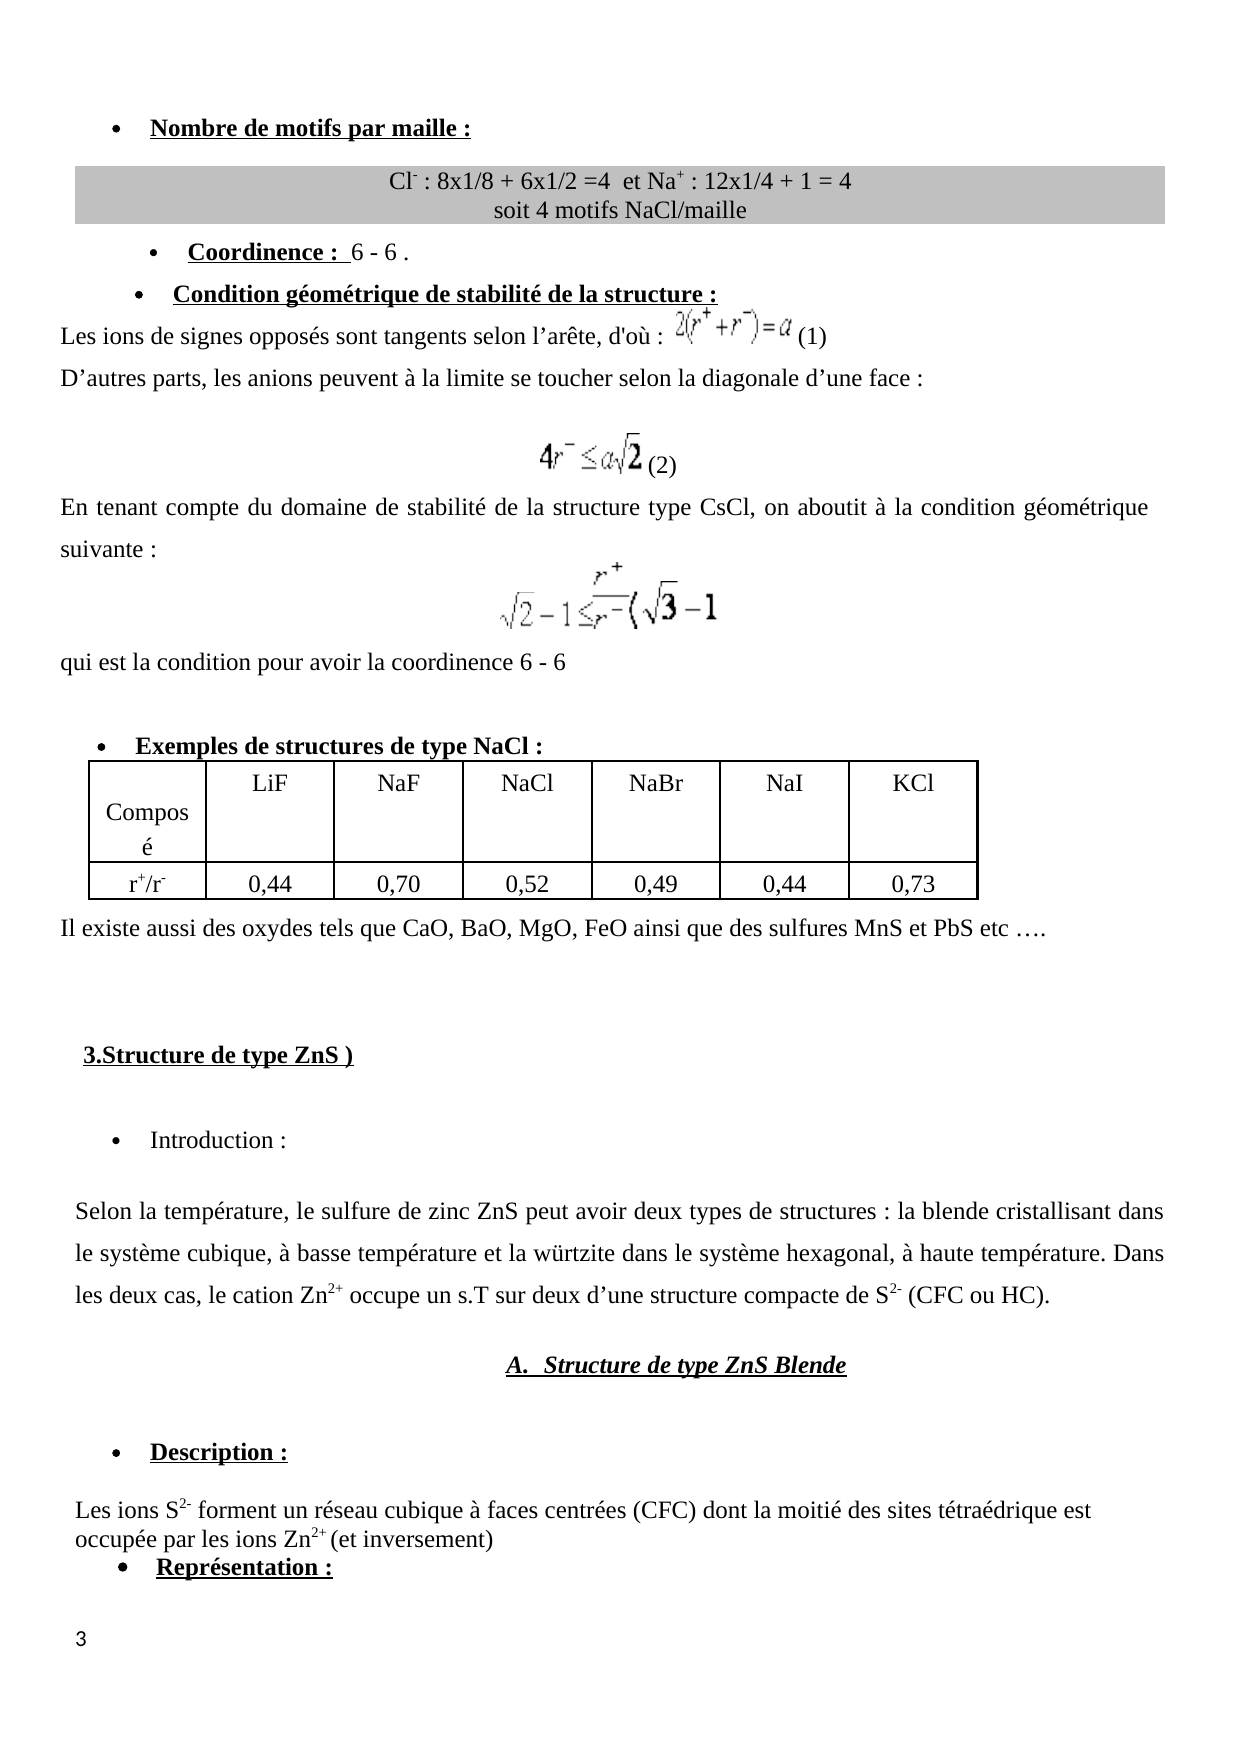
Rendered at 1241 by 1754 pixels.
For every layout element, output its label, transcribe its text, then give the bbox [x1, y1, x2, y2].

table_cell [75, 75, 1165, 166]
table_header Structure de type ZnS Blende [75, 1350, 1165, 1437]
table_header Description : Les ions S2- forment un réseau cubique à faces centrées (CFC) dont la moitié des sites tétraédrique est occupée par les ions Zn2+ (et inversement) Représentation : [75, 1437, 1165, 1581]
picture [540, 433, 642, 474]
table_header Condition géométrique de stabilité de la structure : Les ions de signes opposés sont tangents selon l’arête, d'où : (1) D’autres parts, les anions peuvent à la limite se toucher selon la diagonale d’une face : (2) En tenant compte du domaine de stabilité de la structure type CsCl, on aboutit à la condition géométrique suivante : qui est la condition pour avoir la coordinence 6 - 6 Exemples de structures de type NaCl : Il existe aussi des oxydes tels que CaO, BaO, MgO, FeO ainsi que des sulfures MnS et PbS etc …. [60, 266, 1150, 1013]
table_header Selon la température, le sulfure de zinc ZnS peut avoir deux types de structures : la blende cristallisant dans le système cubique, à basse température et la würtzite dans le système hexagonal, à haute température. Dans les deux cas, le cation Zn2+ occupe un s.T sur deux d’une structure compacte de S2- (CFC ou HC). [75, 1183, 1165, 1350]
table_header Cl- : 8x1/8 + 6x1/2 =4 et Na+ : 12x1/4 + 1 = 4 soit 4 motifs NaCl/maille [75, 166, 1165, 224]
picture [500, 562, 717, 629]
picture [676, 307, 792, 344]
table_header Coordinence : 6 - 6 . [75, 224, 1165, 266]
table_header 3.Structure de type ZnS ) Introduction : [75, 1013, 1165, 1183]
